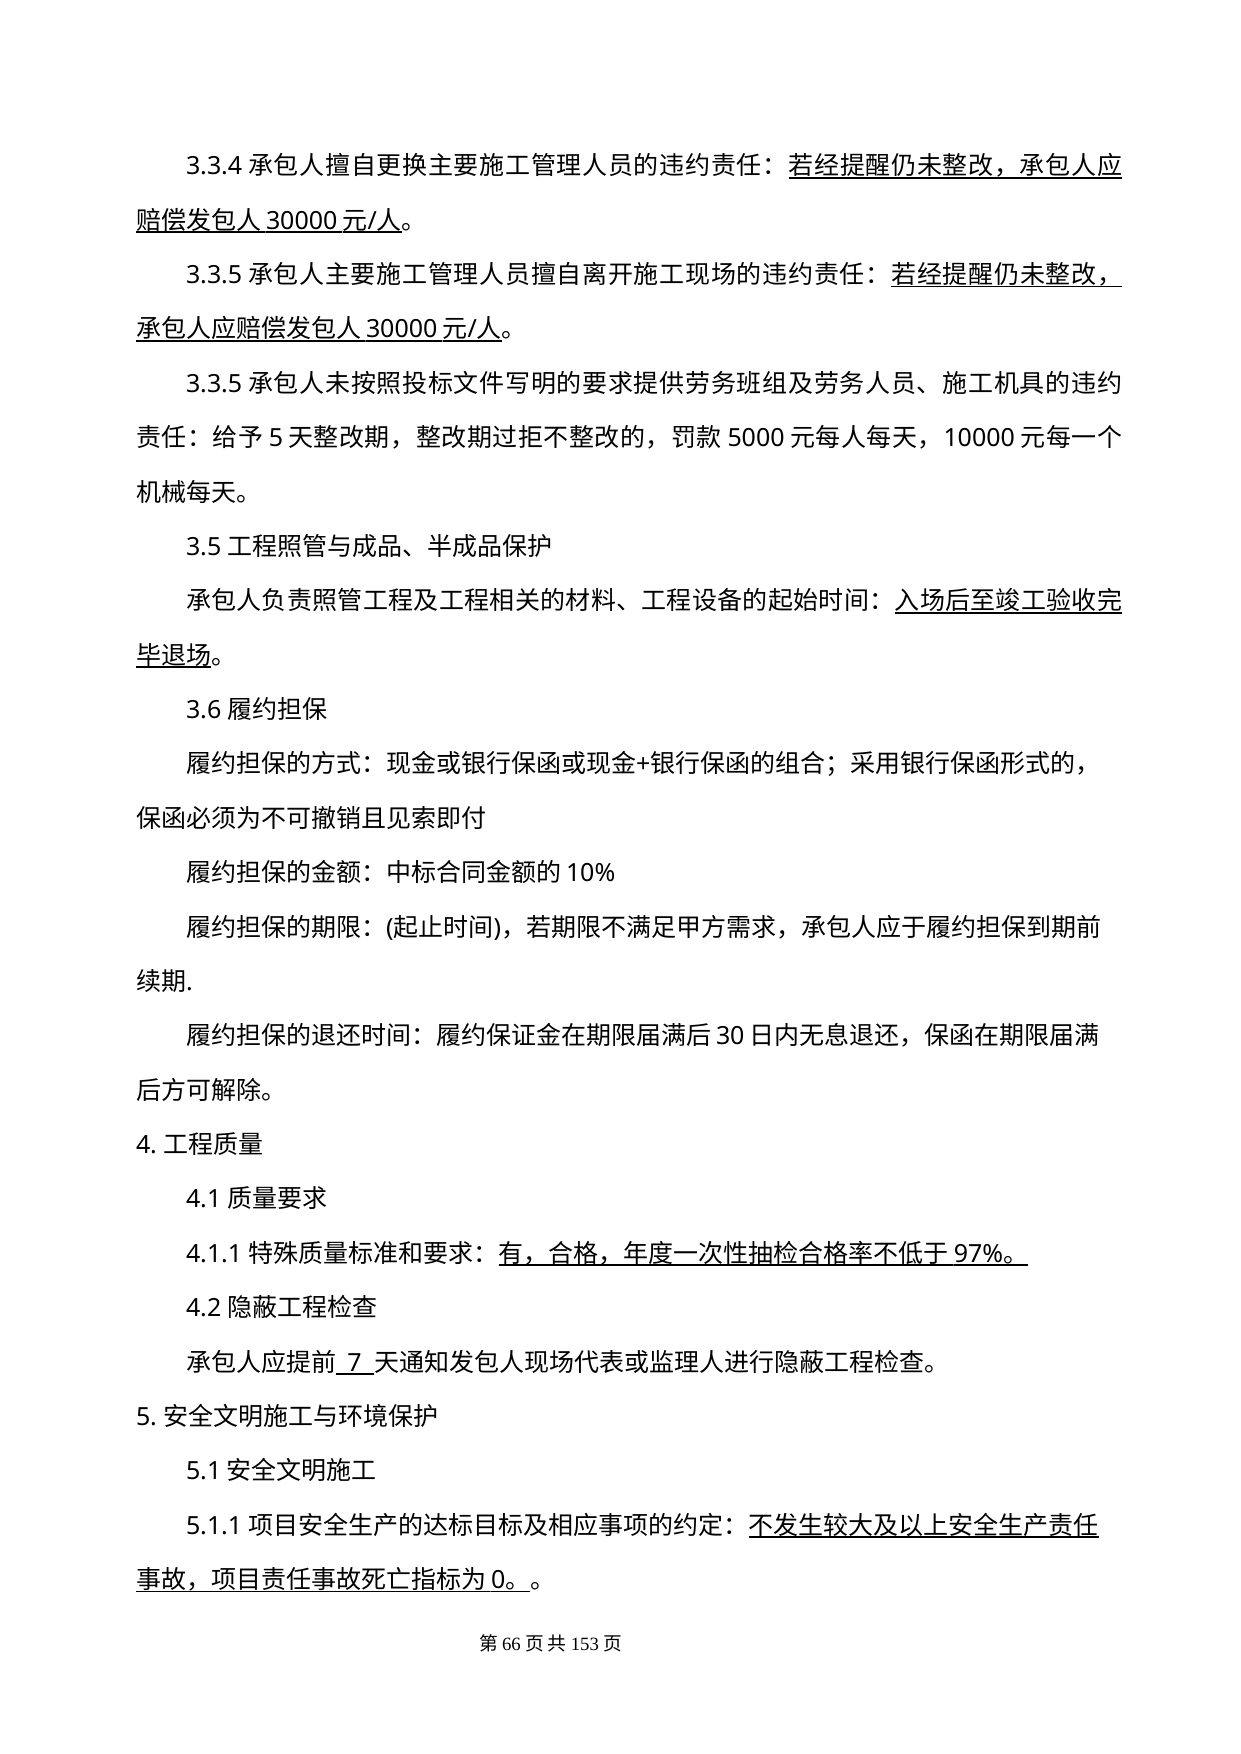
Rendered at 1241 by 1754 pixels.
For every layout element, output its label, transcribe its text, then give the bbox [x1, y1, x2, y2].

text 承包人负责照管工程及工程相关的材料、工程设备的起始时间：入场后至竣工验收完毕退场。 [136, 581, 1122, 671]
text 4.1.1 特殊质量标准和要求：有，合格，年度一次性抽检合格率不低于97%。 [136, 1233, 1122, 1269]
text 3.6 履约担保 [136, 689, 1122, 726]
text 履约担保的金额：中标合同金额的10% [136, 853, 1122, 889]
text 3.5 工程照管与成品、半成品保护 [136, 526, 1122, 563]
text 3.3.4承包人擅自更换主要施工管理人员的违约责任：若经提醒仍未整改，承包人应赔偿发包人30000元/人。 [136, 146, 1122, 236]
text 履约担保的退还时间：履约保证金在期限届满后30日内无息退还，保函在期限届满后方可解除。 [136, 1016, 1122, 1106]
subtitle 5. 安全文明施工与环境保护 [136, 1396, 1122, 1433]
text 履约担保的方式：现金或银行保函或现金+银行保函的组合；采用银行保函形式的，保函必须为不可撤销且见索即付 [136, 744, 1122, 834]
text 4.2 隐蔽工程检查 [136, 1288, 1122, 1324]
text 承包人应提前 7 天通知发包人现场代表或监理人进行隐蔽工程检查。 [136, 1342, 1122, 1378]
text 5.1.1 项目安全生产的达标目标及相应事项的约定：不发生较大及以上安全生产责任事故，项目责任事故死亡指标为0。。 [136, 1505, 1122, 1596]
text 履约担保的期限：(起止时间)，若期限不满足甲方需求，承包人应于履约担保到期前续期. [136, 907, 1122, 998]
text 3.3.5承包人未按照投标文件写明的要求提供劳务班组及劳务人员、施工机具的违约责任：给予5天整改期，整改期过拒不整改的，罚款5000元每人每天，10000元每一个机械每天。 [136, 363, 1122, 508]
text 3.3.5承包人主要施工管理人员擅自离开施工现场的违约责任：若经提醒仍未整改，承包人应赔偿发包人30000元/人。 [136, 254, 1122, 345]
subtitle 5.1安全文明施工 [136, 1451, 1122, 1487]
subtitle 4. 工程质量 [136, 1124, 1122, 1161]
text 4.1 质量要求 [136, 1179, 1122, 1215]
